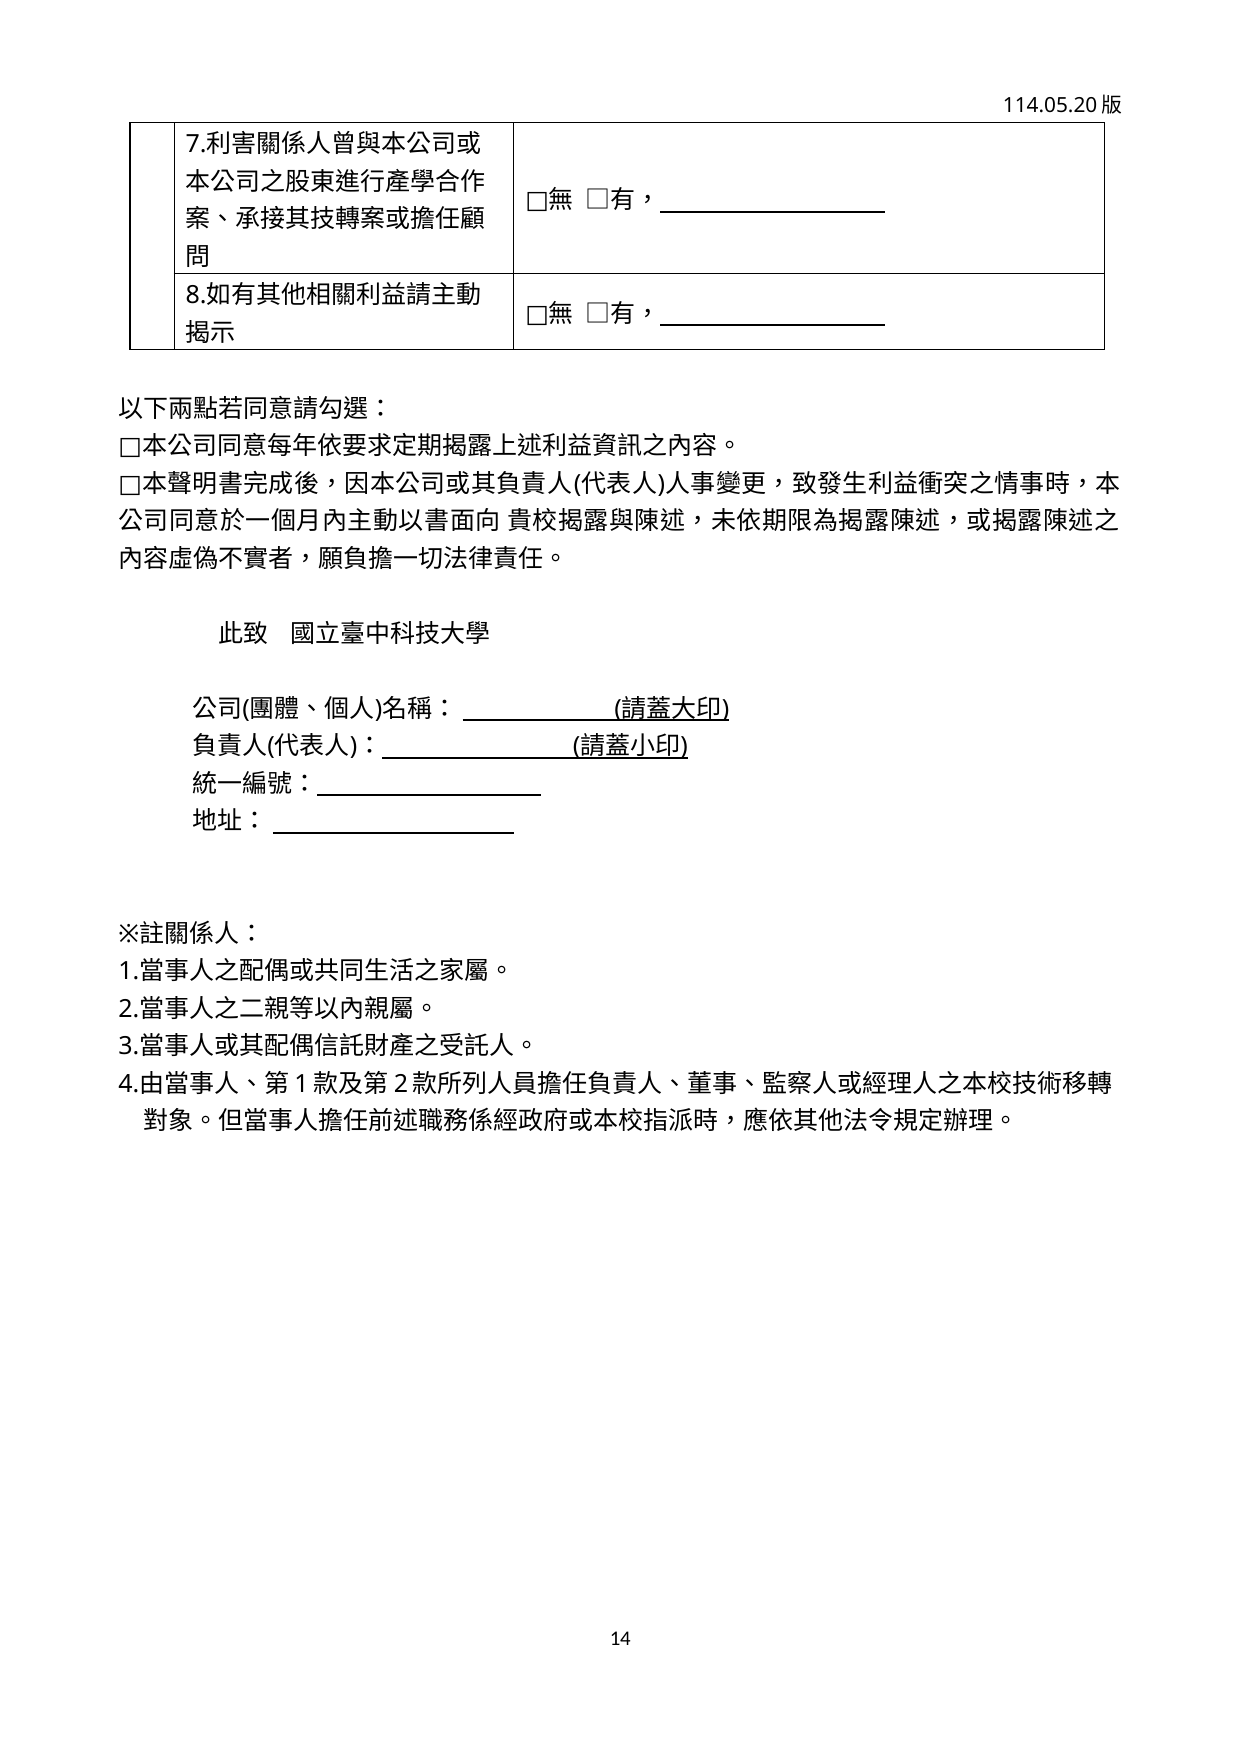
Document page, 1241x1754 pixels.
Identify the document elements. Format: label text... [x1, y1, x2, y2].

text 以下兩點若同意請勾選： [118, 388, 1122, 425]
text 負責人(代表人)： (請蓋小印) [192, 725, 1122, 763]
table_cell □無 □有， [514, 123, 1104, 273]
text 此致 國立臺中科技大學 [192, 613, 1122, 650]
text 2.當事人之二親等以內親屬。 [118, 988, 1122, 1025]
text 地址： [192, 800, 1122, 838]
text 統一編號： [192, 763, 1122, 800]
text 3.當事人或其配偶信託財產之受託人。 [118, 1025, 1122, 1063]
table_cell 8.如有其他相關利益請主動揭示 [175, 274, 513, 349]
text 1.當事人之配偶或共同生活之家屬。 [118, 950, 1122, 988]
text □本聲明書完成後，因本公司或其負責人(代表人)人事變更，致發生利益衝突之情事時，本公司同意於一個月內主動以書面向 貴校揭露與陳述，未依期限為揭露陳述，或揭露陳述之內容虛偽不實者，願負擔一切法律責任。 [118, 463, 1122, 575]
text 4.由當事人、第1款及第2款所列人員擔任負責人、董事、監察人或經理人之本校技術移轉對象。但當事人擔任前述職務係經政府或本校指派時，應依其他法令規定辦理。 [118, 1063, 1122, 1138]
text 公司(團體、個人)名稱： (請蓋大印) [192, 688, 1122, 725]
table_cell 7.利害關係人曾與本公司或本公司之股東進行產學合作案、承接其技轉案或擔任顧問 [175, 123, 513, 273]
table_cell □無 □有， [514, 274, 1104, 349]
text □本公司同意每年依要求定期揭露上述利益資訊之內容。 [118, 425, 1122, 463]
text ※註關係人： [118, 913, 1122, 950]
